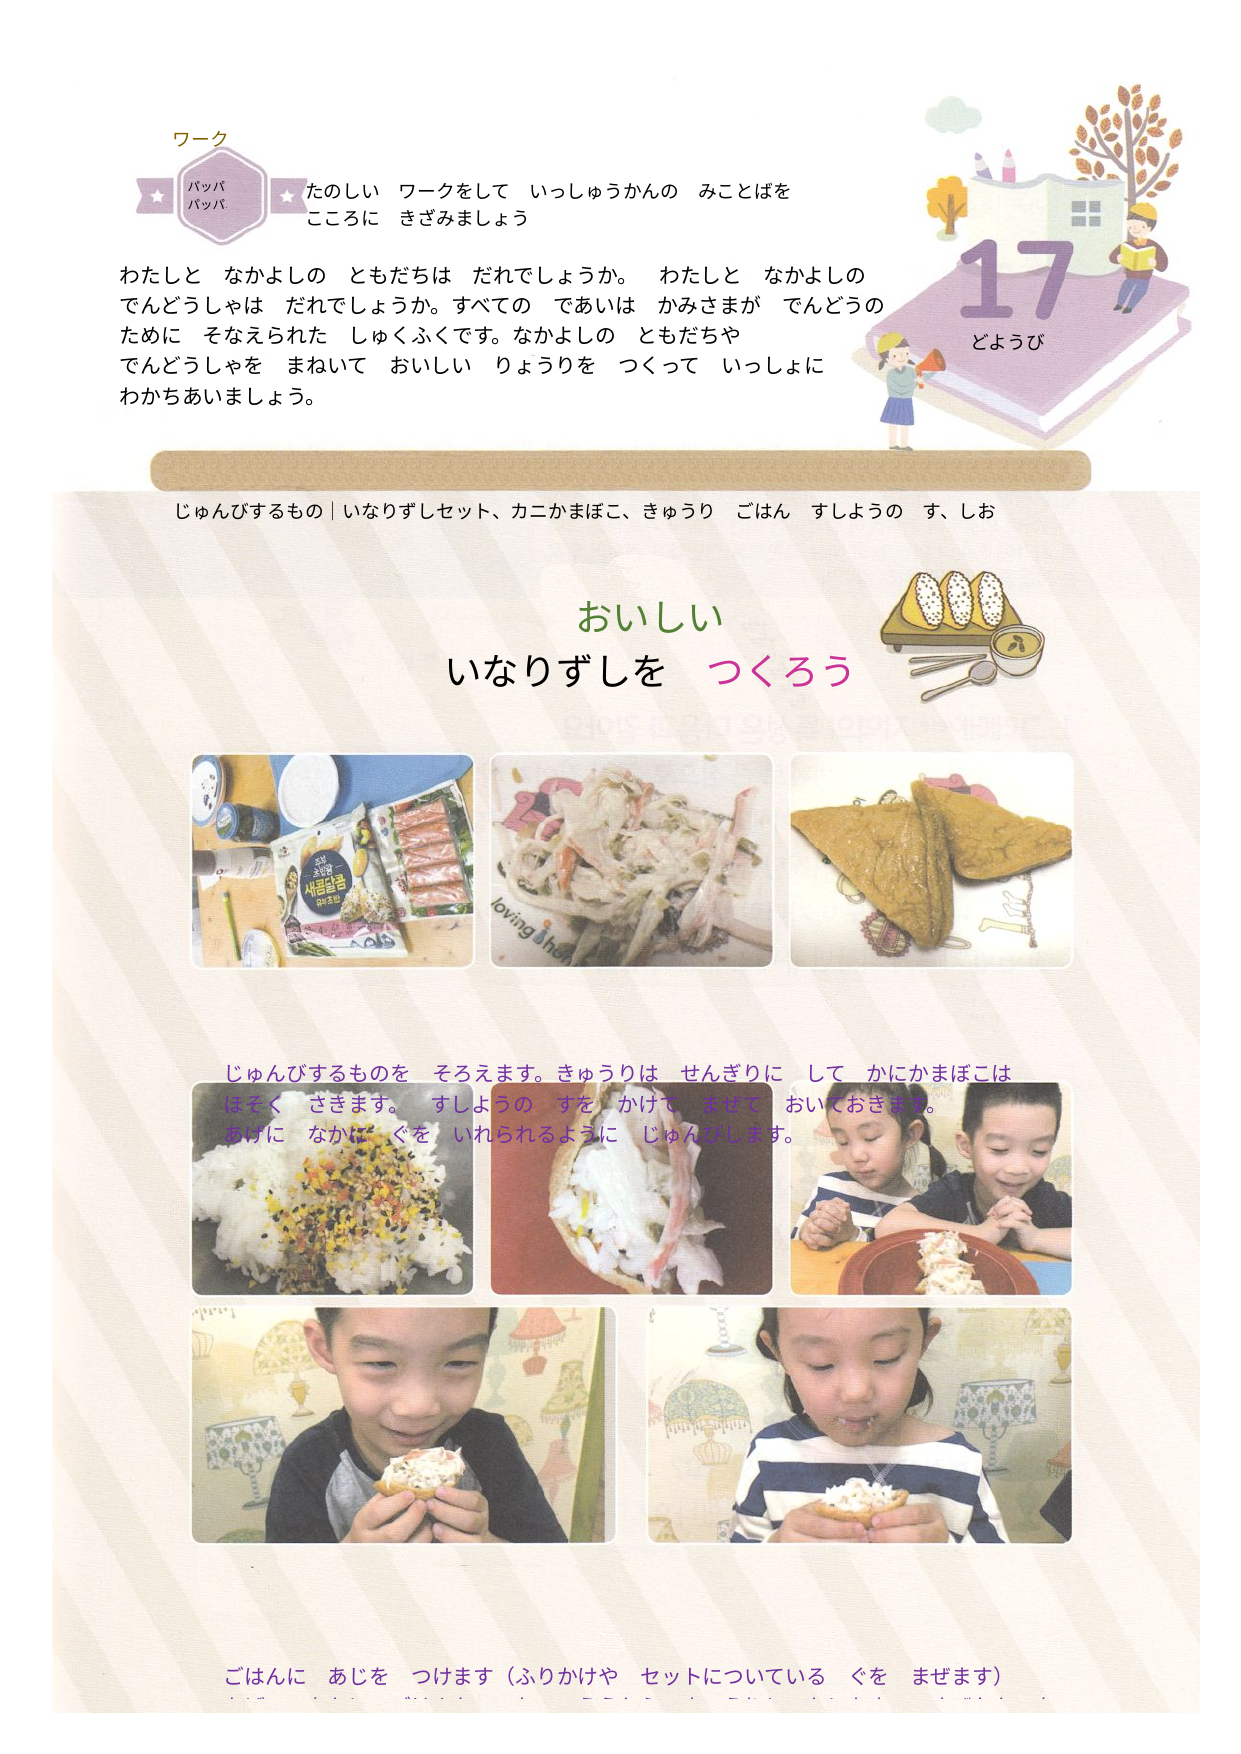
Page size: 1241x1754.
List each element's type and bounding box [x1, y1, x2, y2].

picture [52, 66, 1200, 1713]
